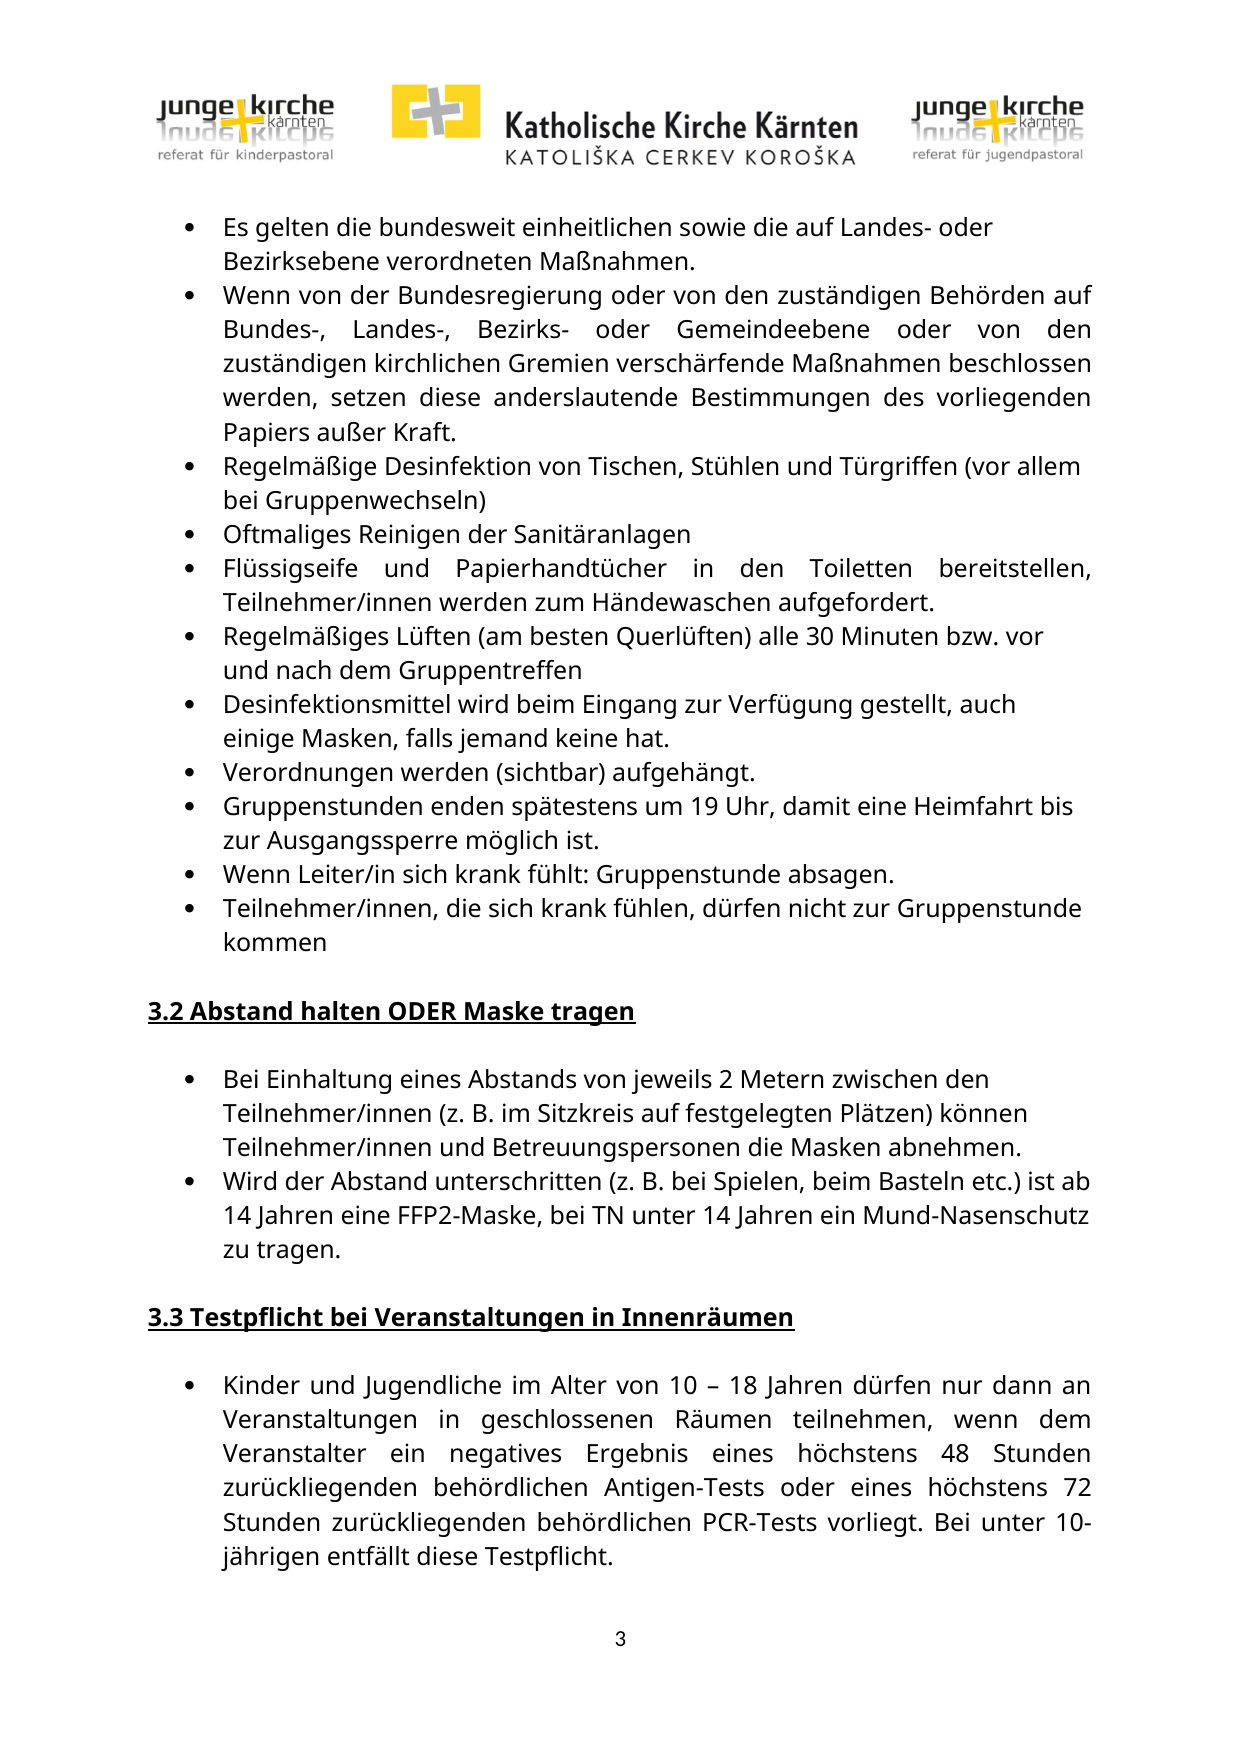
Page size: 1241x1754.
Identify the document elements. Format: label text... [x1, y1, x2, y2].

list Wenn von der Bundesregierung oder von den zuständigen Behörden auf Bundes-, Landes-, Bezirks- oder Gemeindeebene oder von den zuständigen kirchlichen Gremien verschärfende Maßnahmen beschlossen werden, setzen diese anderslautende Bestimmungen des vorliegenden Papiers außer Kraft. [185, 278, 1093, 448]
list Verordnungen werden (sichtbar) aufgehängt. [185, 755, 1093, 789]
list Wird der Abstand unterschritten (z. B. bei Spielen, beim Basteln etc.) ist ab 14 Jahren eine FFP2-Maske, bei TN unter 14 Jahren ein Mund-Nasenschutz zu tragen. [185, 1163, 1093, 1266]
picture [147, 73, 1093, 176]
list Es gelten die bundesweit einheitlichen sowie die auf Landes- oder Bezirksebene verordneten Maßnahmen. [185, 210, 1093, 278]
text 3.3 Testpflicht bei Veranstaltungen in Innenräumen [148, 1300, 1093, 1334]
list Desinfektionsmittel wird beim Eingang zur Verfügung gestellt, auch einige Masken, falls jemand keine hat. [185, 687, 1093, 755]
list Kinder und Jugendliche im Alter von 10 – 18 Jahren dürfen nur dann an Veranstaltungen in geschlossenen Räumen teilnehmen, wenn dem Veranstalter ein negatives Ergebnis eines höchstens 48 Stunden zurückliegenden behördlichen Antigen-Tests oder eines höchstens 72 Stunden zurückliegenden behördlichen PCR-Tests vorliegt. Bei unter 10-jährigen entfällt diese Testpflicht. [185, 1368, 1093, 1572]
list Regelmäßiges Lüften (am besten Querlüften) alle 30 Minuten bzw. vor und nach dem Gruppentreffen [185, 618, 1093, 687]
list Flüssigseife und Papierhandtücher in den Toiletten bereitstellen, Teilnehmer/innen werden zum Händewaschen aufgefordert. [185, 550, 1093, 618]
list Oftmaliges Reinigen der Sanitäranlagen [185, 516, 1093, 550]
list Regelmäßige Desinfektion von Tischen, Stühlen und Türgriffen (vor allem bei Gruppenwechseln) [185, 448, 1093, 516]
list Teilnehmer/innen, die sich krank fühlen, dürfen nicht zur Gruppenstunde kommen [185, 891, 1093, 959]
list Wenn Leiter/in sich krank fühlt: Gruppenstunde absagen. [185, 857, 1093, 891]
text 3.2 Abstand halten ODER Maske tragen [148, 993, 1093, 1027]
list Gruppenstunden enden spätestens um 19 Uhr, damit eine Heimfahrt bis zur Ausgangssperre möglich ist. [185, 789, 1093, 857]
list Bei Einhaltung eines Abstands von jeweils 2 Metern zwischen den Teilnehmer/innen (z. B. im Sitzkreis auf festgelegten Plätzen) können Teilnehmer/innen und Betreuungspersonen die Masken abnehmen. [185, 1061, 1093, 1163]
